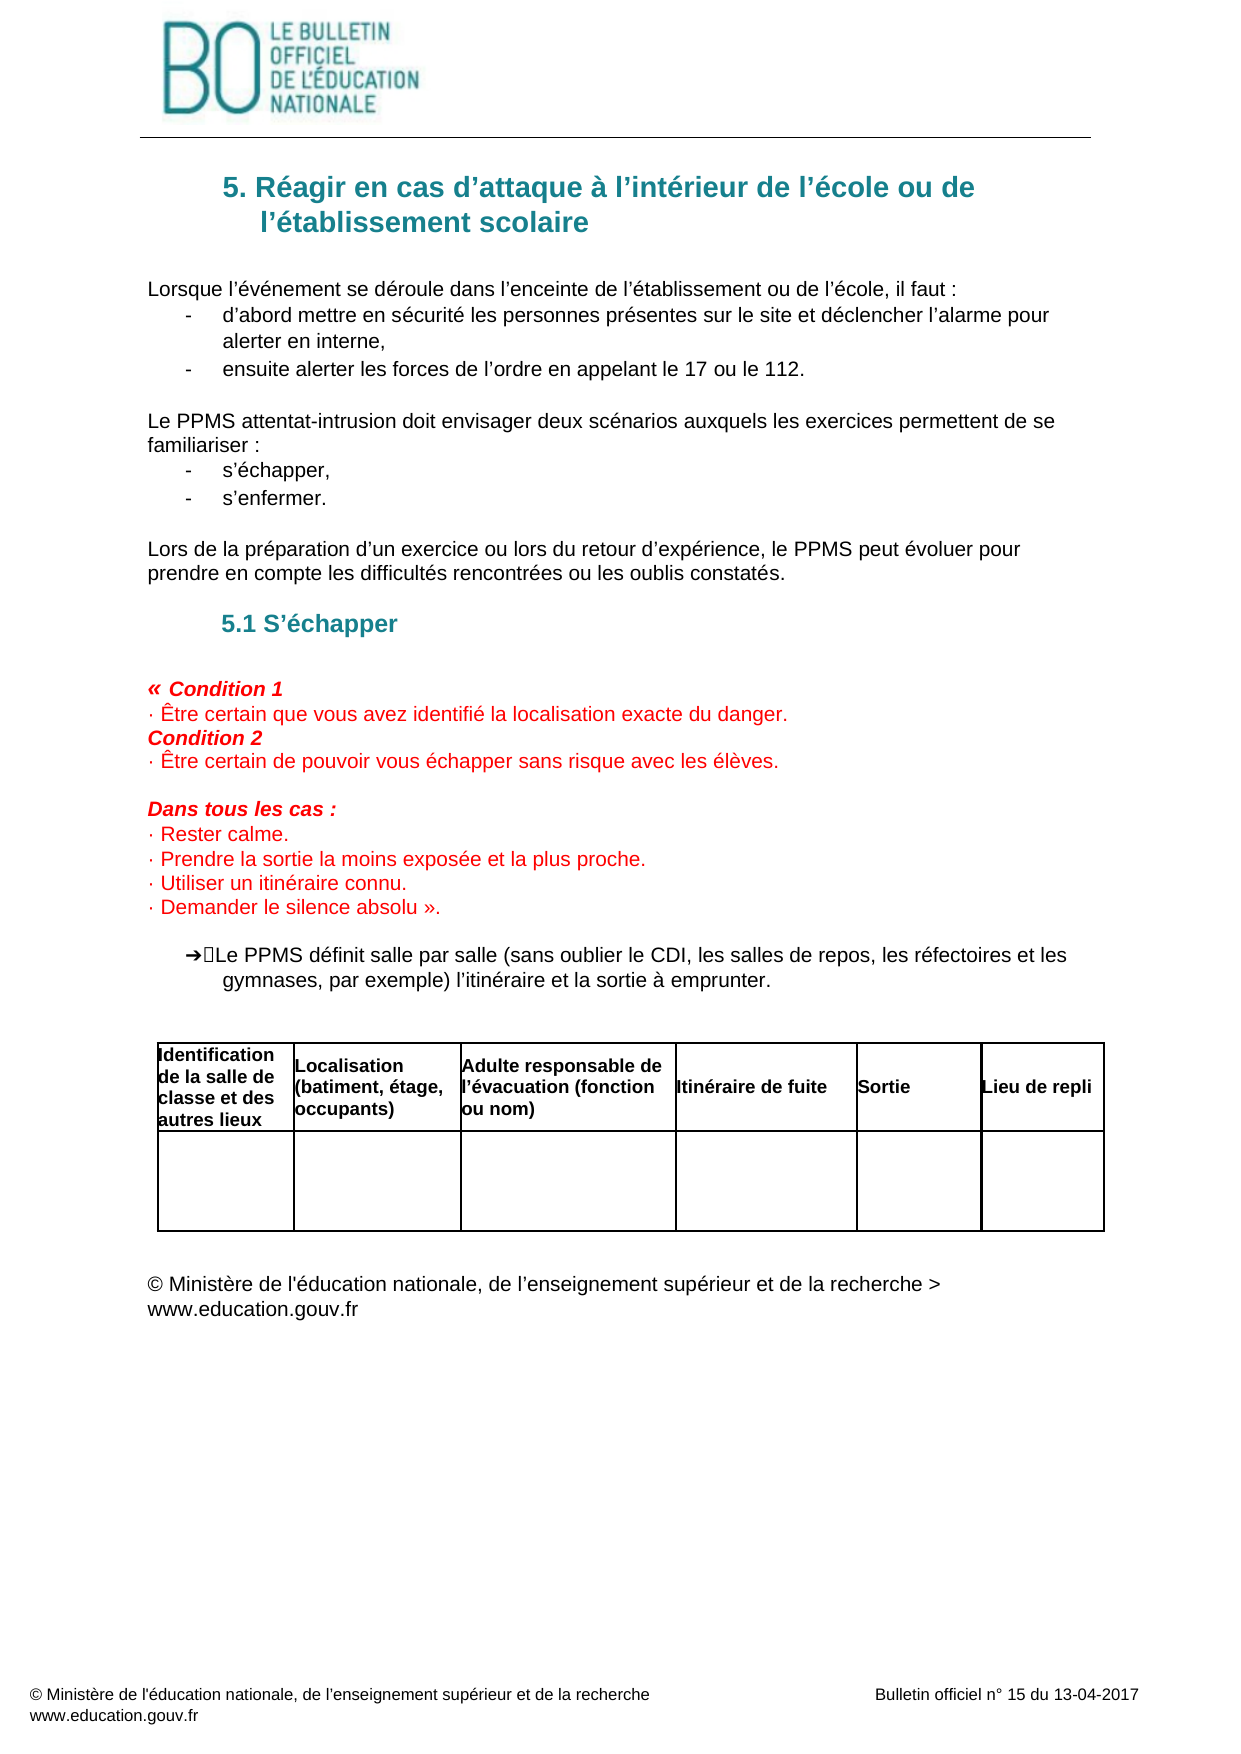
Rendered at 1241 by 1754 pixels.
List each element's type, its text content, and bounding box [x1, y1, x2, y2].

text - ensuite alerter les forces de l’ordre en appelant le 17 ou le 112. [185, 358, 1240, 382]
text Le PPMS attentat-intrusion doit envisager deux scénarios auxquels les exercices permettent de se [147, 409, 1240, 433]
text - d’abord mettre en sécurité les personnes présentes sur le site et déclencher l’alarme pour [185, 303, 1240, 327]
table_header Adulte responsable de l’évacuation (fonction ou nom) [462, 1044, 675, 1130]
table_header Identification de la salle de classe et des autres lieux [159, 1044, 293, 1130]
text familiariser : [147, 433, 1240, 457]
text 5. Réagir en cas d’attaque à l’intérieur de l’école ou de [222, 171, 1240, 205]
table_header Itinéraire de fuite [677, 1044, 856, 1130]
text · Être certain que vous avez identifié la localisation exacte du danger. [147, 702, 1240, 726]
table_header Sortie [858, 1044, 980, 1130]
text Dans tous les cas : [147, 798, 1240, 822]
text prendre en compte les difficultés rencontrées ou les oublis constatés. [147, 561, 1240, 585]
text ➔Le PPMS définit salle par salle (sans oublier le CDI, les salles de repos, les réfectoires et les [185, 943, 1240, 967]
text www.education.gouv.fr [147, 1297, 1240, 1321]
picture [161, 0, 431, 125]
text 5.1 S’échapper [221, 609, 1240, 638]
text Condition 2 [147, 727, 1240, 750]
table_cell [983, 1132, 1103, 1230]
text · Être certain de pouvoir vous échapper sans risque avec les élèves. [147, 750, 1240, 774]
text © Ministère de l'éducation nationale, de l’enseignement supérieur et de la recherche > [147, 1272, 1240, 1297]
text « Condition 1 [147, 673, 1240, 702]
table_cell [677, 1132, 856, 1230]
text - s’échapper, [185, 458, 1240, 482]
table_header Localisation (batiment, étage, occupants) [295, 1044, 460, 1130]
text alerter en interne, [222, 330, 1240, 354]
table_header Lieu de repli [983, 1044, 1103, 1130]
text Lorsque l’événement se déroule dans l’enceinte de l’établissement ou de l’école, il faut : [147, 278, 1240, 302]
table_cell [462, 1132, 675, 1230]
table_cell [295, 1132, 460, 1230]
text gymnases, par exemple) l’itinéraire et la sortie à emprunter. [222, 968, 1240, 992]
text · Demander le silence absolu ». [147, 895, 1240, 919]
table_cell [159, 1132, 293, 1230]
table_cell [858, 1132, 980, 1230]
text - s’enfermer. [185, 486, 1240, 510]
text Lors de la préparation d’un exercice ou lors du retour d’expérience, le PPMS peut évoluer pour [147, 537, 1240, 561]
text · Rester calme. [147, 822, 1240, 846]
text · Prendre la sortie la moins exposée et la plus proche. · Utiliser un itinéraire connu. [147, 847, 1240, 895]
text l’établissement scolaire [260, 205, 1240, 239]
